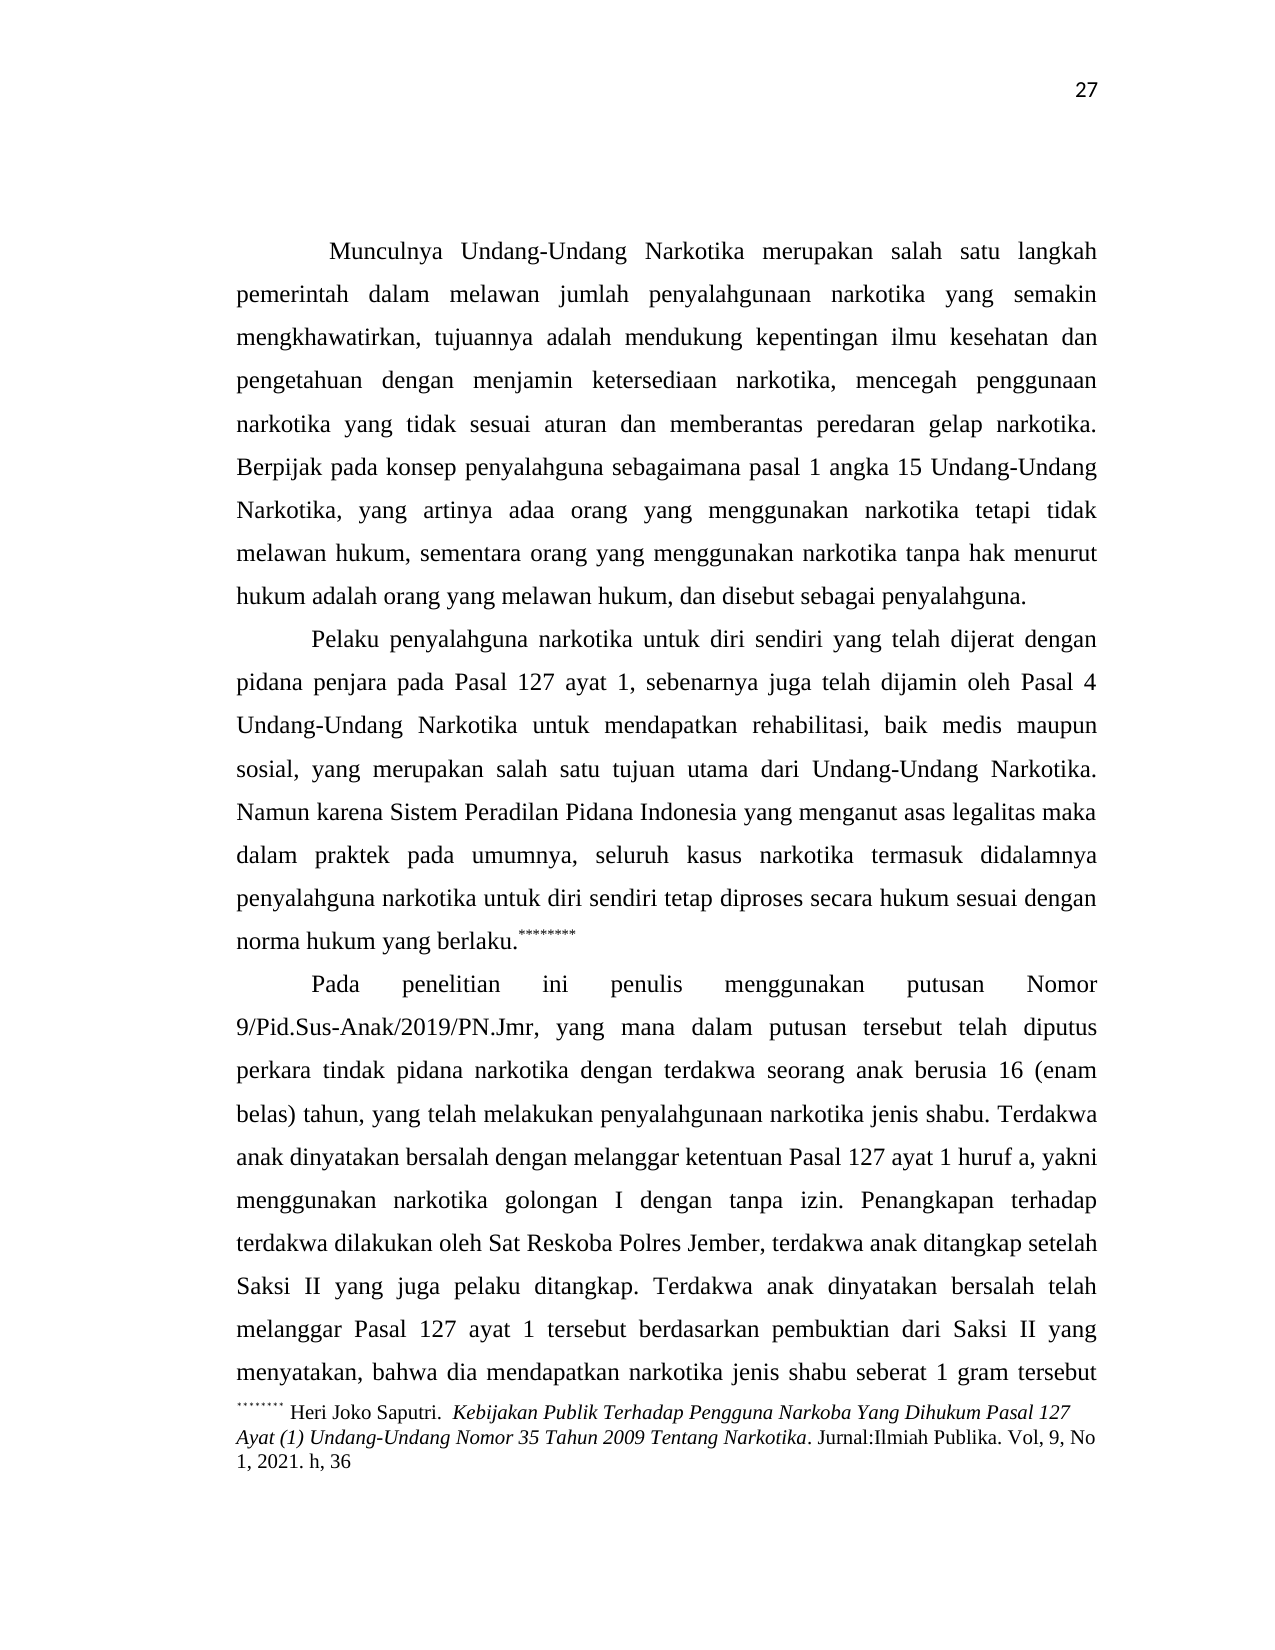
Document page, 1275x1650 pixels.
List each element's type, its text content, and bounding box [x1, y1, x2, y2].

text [236, 969, 1098, 1386]
text Pelaku penyalahguna narkotika untuk diri sendiri yang telah dijerat dengan pidana penjara pada Pasal 127 ayat 1, sebenarnya juga telah dijamin oleh Pasal 4 Undang-Undang Narkotika untuk mendapatkan rehabilitasi, baik medis maupun sosial, yang merupakan salah satu tujuan utama dari Undang-Undang Narkotika. Namun karena Sistem Peradilan Pidana Indonesia yang menganut asas legalitas maka dalam praktek pada umumnya, seluruh kasus narkotika termasuk didalamnya penyalahguna narkotika untuk diri sendiri tetap diproses secara hukum sesuai dengan norma hukum yang berlaku. [236, 624, 1098, 955]
text Munculnya Undang-Undang Narkotika merupakan salah satu langkah pemerintah dalam melawan jumlah penyalahgunaan narkotika yang semakin mengkhawatirkan, tujuannya adalah mendukung kepentingan ilmu kesehatan dan pengetahuan dengan menjamin ketersediaan narkotika, mencegah penggunaan narkotika yang tidak sesuai aturan dan memberantas peredaran gelap narkotika. Berpijak pada konsep penyalahguna sebagaimana pasal 1 angka 15 Undang-Undang Narkotika, yang artinya adaa orang yang menggunakan narkotika tetapi tidak melawan hukum, sementara orang yang menggunakan narkotika tanpa hak menurut hukum adalah orang yang melawan hukum, dan disebut sebagai penyalahguna. [236, 236, 1098, 610]
